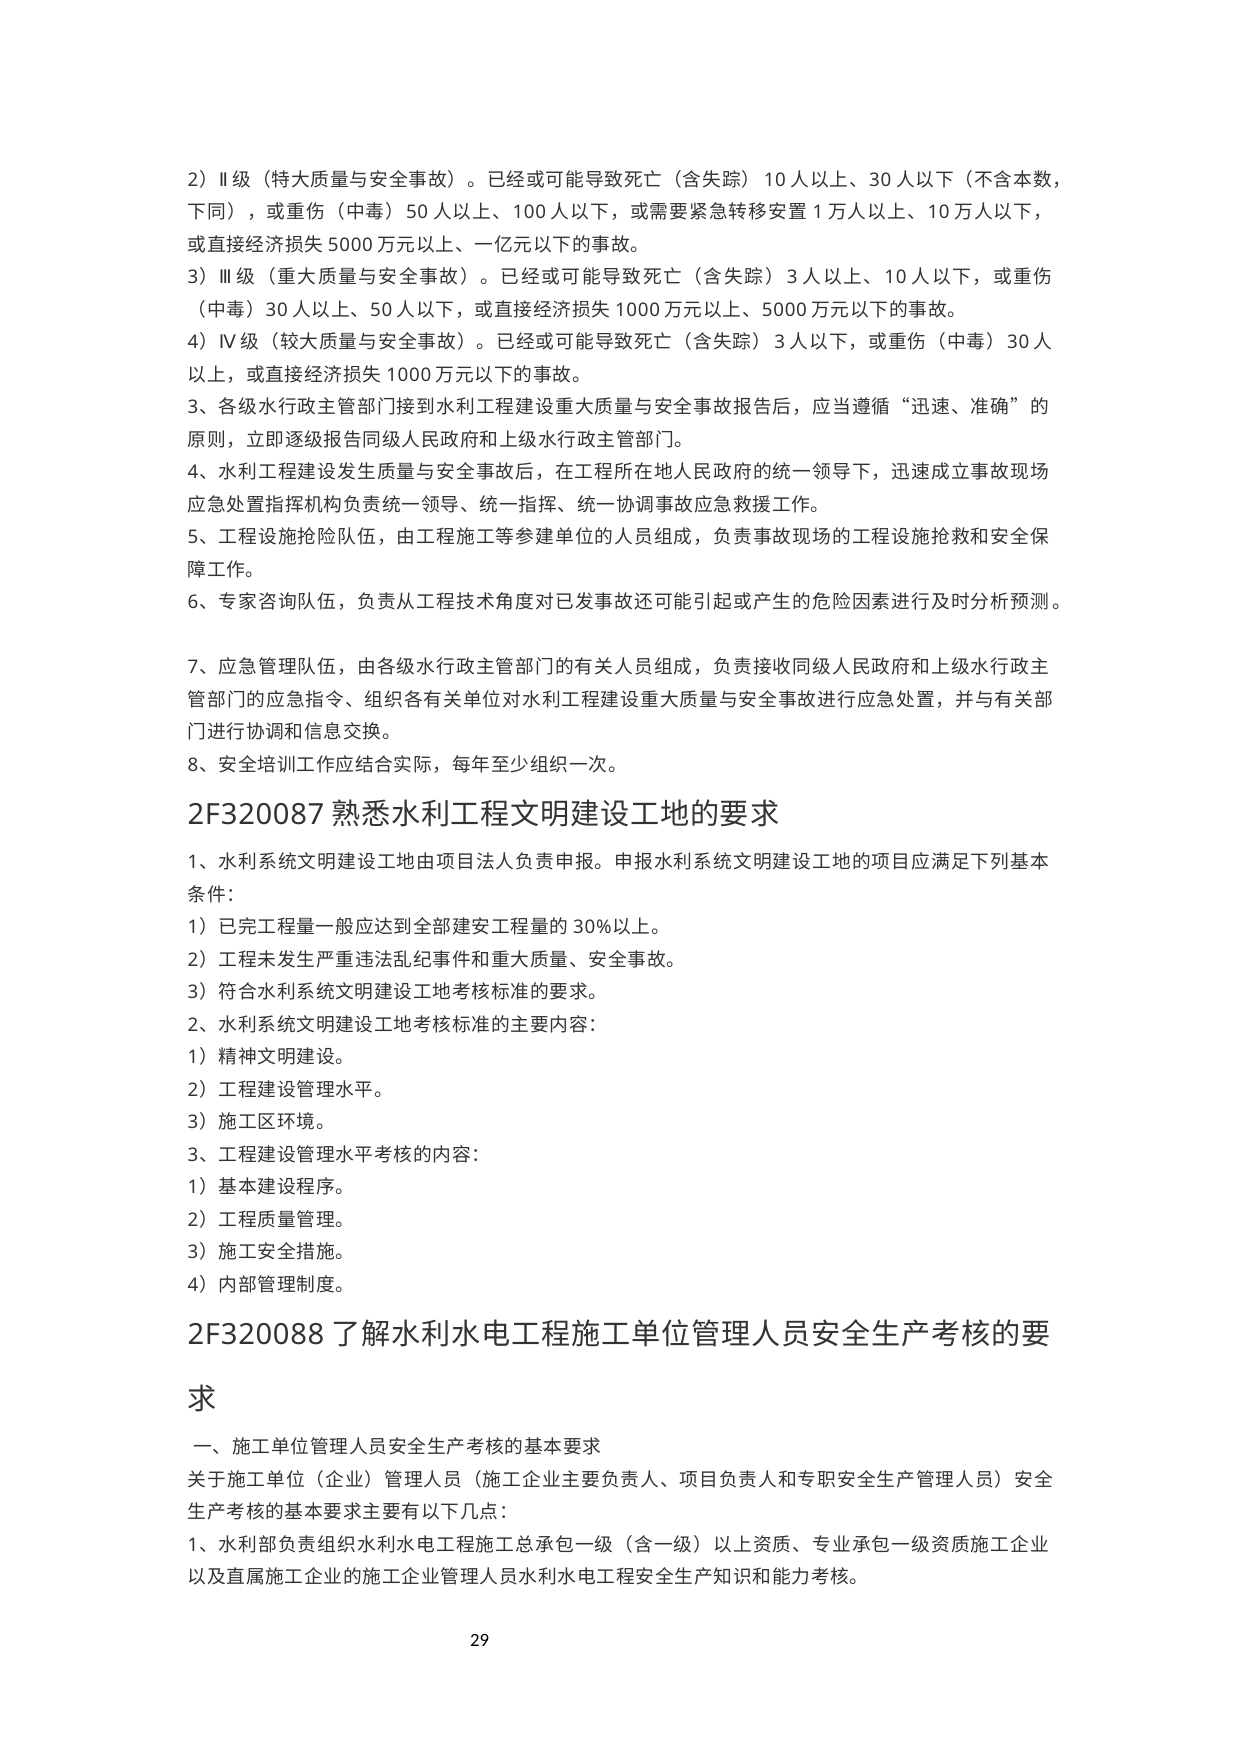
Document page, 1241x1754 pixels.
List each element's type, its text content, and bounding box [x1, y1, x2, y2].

list 工程建设管理水平考核的内容： [187, 1137, 1053, 1169]
list 已完工程量一般应达到全部建安工程量的30%以上。 [187, 909, 1053, 942]
list 基本建设程序。 [187, 1169, 1053, 1202]
list 符合水利系统文明建设工地考核标准的要求。 [187, 974, 1053, 1007]
list 工程未发生严重违法乱纪事件和重大质量、安全事故。 [187, 942, 1053, 974]
list 工程质量管理。 [187, 1202, 1053, 1234]
list 施工安全措施。 [187, 1234, 1053, 1267]
list 水利部负责组织水利水电工程施工总承包一级（含一级）以上资质、专业承包一级资质施工企业以及直属施工企业的施工企业管理人员水利水电工程安全生产知识和能力考核。 [187, 1527, 1053, 1592]
list 精神文明建设。 [187, 1039, 1053, 1072]
list 应急管理队伍，由各级水行政主管部门的有关人员组成，负责接收同级人民政府和上级水行政主管部门的应急指令、组织各有关单位对水利工程建设重大质量与安全事故进行应急处置，并与有关部门进行协调和信息交换。 [187, 649, 1053, 747]
list 工程设施抢险队伍，由工程施工等参建单位的人员组成，负责事故现场的工程设施抢救和安全保障工作。 [187, 519, 1053, 584]
list Ⅲ级（重大质量与安全事故）。已经或可能导致死亡（含失踪）3人以上、10人以下，或重伤（中毒）30人以上、50人以下，或直接经济损失1000万元以上、5000万元以下的事故。 [187, 259, 1053, 324]
list 安全培训工作应结合实际，每年至少组织一次。 [187, 747, 1053, 779]
list 2F320087熟悉水利工程文明建设工地的要求 [187, 779, 1053, 844]
list 水利系统文明建设工地由项目法人负责申报。申报水利系统文明建设工地的项目应满足下列基本条件： [187, 844, 1053, 909]
list 一、施工单位管理人员安全生产考核的基本要求 [187, 1429, 1053, 1462]
list 2F320088了解水利水电工程施工单位管理人员安全生产考核的要求 [187, 1299, 1053, 1429]
list Ⅱ级（特大质量与安全事故）。已经或可能导致死亡（含失踪）10人以上、30人以下（不含本数，下同），或重伤（中毒）50人以上、100人以下，或需要紧急转移安置1万人以上、10万人以下，或直接经济损失5000万元以上、一亿元以下的事故。 [187, 162, 1053, 259]
list 内部管理制度。 [187, 1267, 1053, 1299]
list 水利工程建设发生质量与安全事故后，在工程所在地人民政府的统一领导下，迅速成立事故现场应急处置指挥机构负责统一领导、统一指挥、统一协调事故应急救援工作。 [187, 454, 1053, 519]
list 专家咨询队伍，负责从工程技术角度对已发事故还可能引起或产生的危险因素进行及时分析预测。 [187, 584, 1053, 649]
list 各级水行政主管部门接到水利工程建设重大质量与安全事故报告后，应当遵循“迅速、准确”的原则，立即逐级报告同级人民政府和上级水行政主管部门。 [187, 389, 1053, 454]
list 工程建设管理水平。 [187, 1072, 1053, 1104]
list 关于施工单位（企业）管理人员（施工企业主要负责人、项目负责人和专职安全生产管理人员）安全生产考核的基本要求主要有以下几点： [187, 1462, 1053, 1527]
list 施工区环境。 [187, 1104, 1053, 1137]
list 水利系统文明建设工地考核标准的主要内容： [187, 1007, 1053, 1039]
list Ⅳ级（较大质量与安全事故）。已经或可能导致死亡（含失踪）3人以下，或重伤（中毒）30人以上，或直接经济损失1000万元以下的事故。 [187, 324, 1053, 389]
